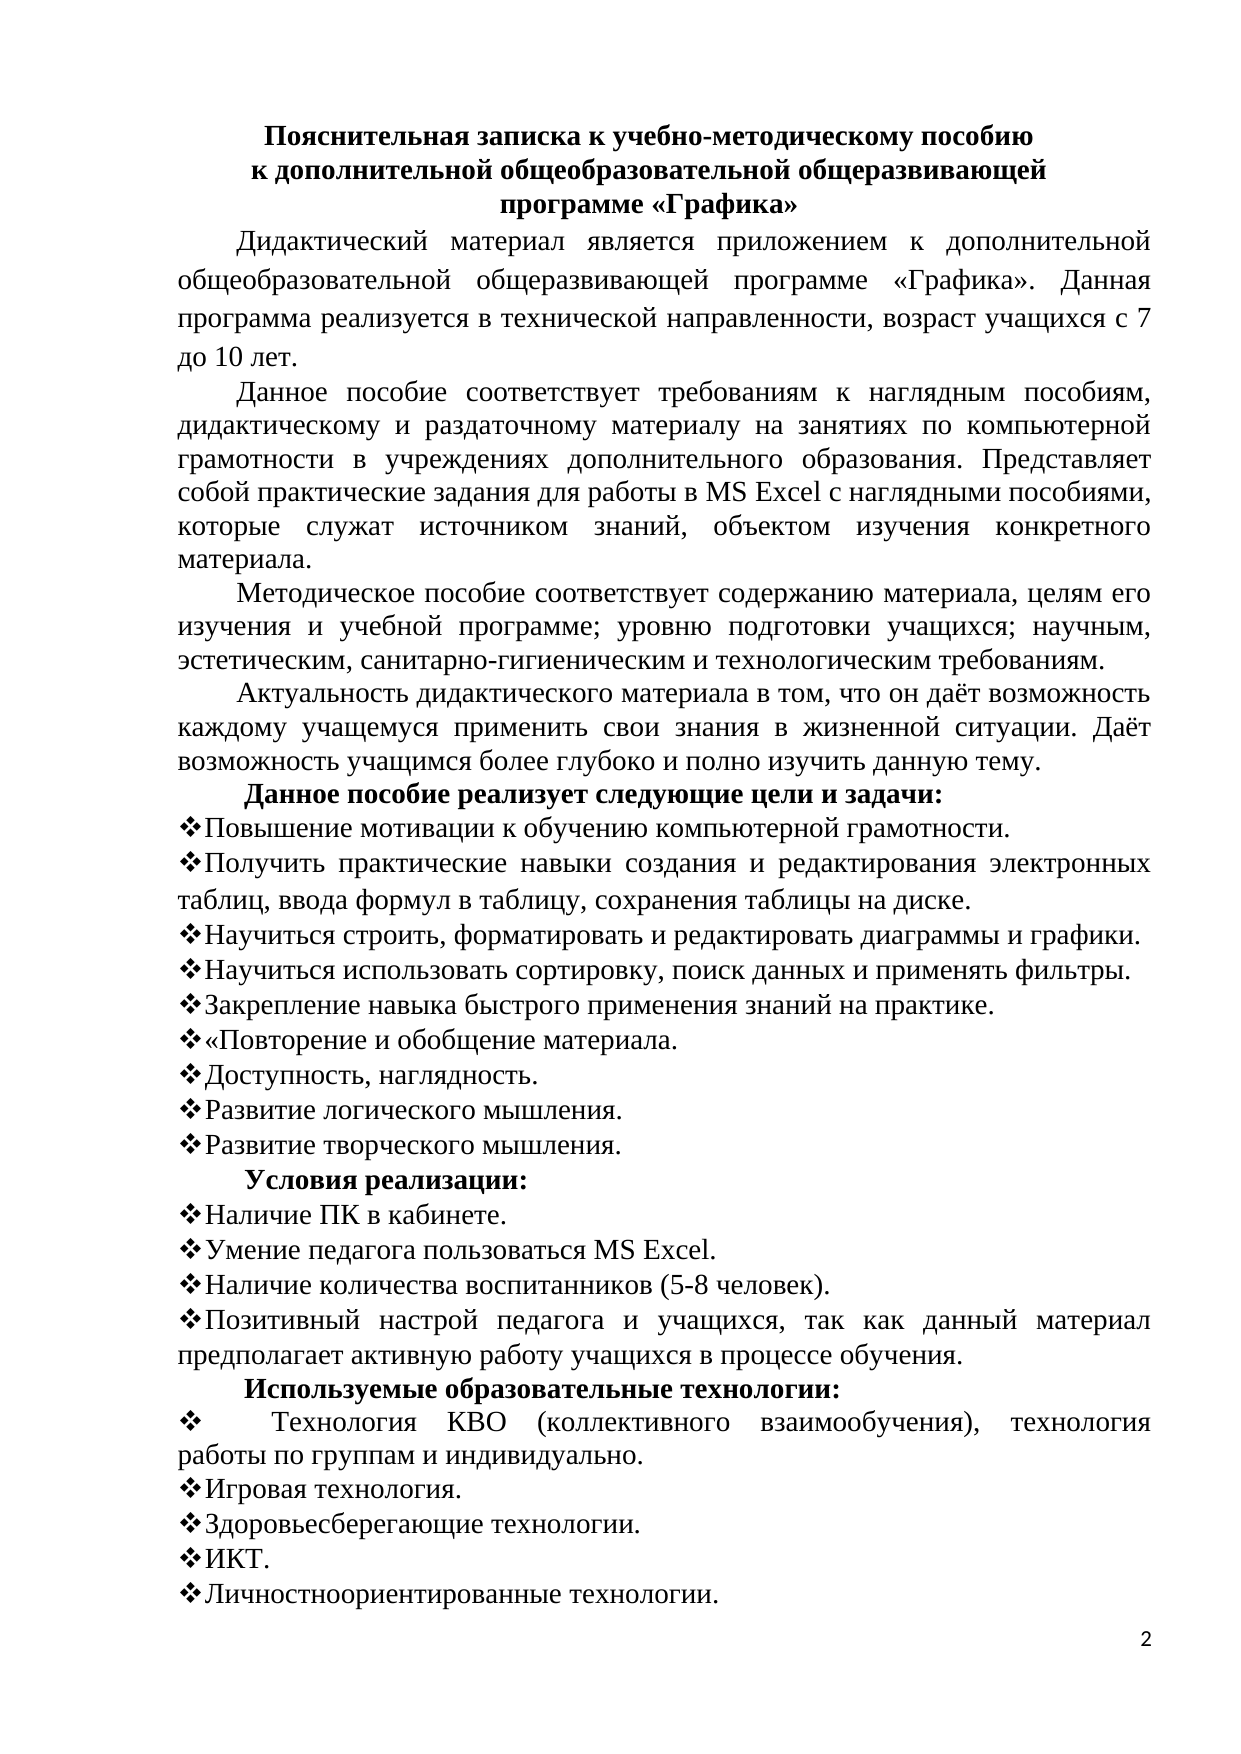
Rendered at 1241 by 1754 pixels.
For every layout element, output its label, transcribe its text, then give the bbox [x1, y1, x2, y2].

text Данное пособие соответствует требованиям к наглядным пособиям, дидактическому и раздаточному материалу на занятиях по компьютерной грамотности в учреждениях дополнительного образования. Представляет собой практические задания для работы в MS Excel с наглядными пособиями, которые служат источником знаний, объектом изучения конкретного материала. [177, 374, 1152, 575]
list Повышение мотивации к обучению компьютерной грамотности. [177, 810, 1152, 844]
list Игровая технология. [177, 1471, 1152, 1506]
text Условия реализации: [177, 1162, 1152, 1197]
list Закрепление навыка быстрого применения знаний на практике. [177, 987, 1152, 1022]
list Доступность, наглядность. [177, 1057, 1152, 1092]
list Наличие ПК в кабинете. [177, 1197, 1152, 1232]
text Методическое пособие соответствует содержанию материала, целям его изучения и учебной программе; уровню подготовки учащихся; научным, эстетическим, санитарно-гигиеническим и технологическим требованиям. [177, 575, 1152, 676]
text Актуальность дидактического материала в том, что он даёт возможность каждому учащемуся применить свои знания в жизненной ситуации. Даёт возможность учащимся более глубоко и полно изучить данную тему. [177, 676, 1152, 777]
list Получить практические навыки создания и редактирования электронных таблиц, ввода формул в таблицу, сохранения таблицы на диске. [177, 844, 1152, 917]
list Развитие логического мышления. [177, 1092, 1152, 1127]
text Дидактический материал является приложением к дополнительной общеобразовательной общеразвивающей программе «Графика». Данная программа реализуется в технической направленности, возраст учащихся с 7 до 10 лет. [177, 220, 1152, 374]
text Используемые образовательные технологии: [177, 1372, 1152, 1405]
list Здоровьесберегающие технологии. [177, 1506, 1152, 1541]
list Позитивный настрой педагога и учащихся, так как данный материал предполагает активную работу учащихся в процессе обучения. [177, 1302, 1152, 1372]
list Наличие количества воспитанников (5-8 человек). [177, 1267, 1152, 1302]
list Научиться использовать сортировку, поиск данных и применять фильтры. [177, 952, 1152, 987]
list Научиться строить, форматировать и редактировать диаграммы и графики. [177, 917, 1152, 952]
list Развитие творческого мышления. [177, 1127, 1152, 1162]
list «Повторение и обобщение материала. [177, 1022, 1152, 1057]
text Данное пособие реализует следующие цели и задачи: [177, 777, 1152, 810]
list Умение педагога пользоваться MS Excel. [177, 1232, 1152, 1267]
list Технология КВО (коллективного взаимообучения), технология работы по группам и индивидуально. [177, 1405, 1152, 1471]
text Пояснительная записка к учебно-методическому пособию к дополнительной общеобразовательной общеразвивающей программе «Графика» [177, 118, 1120, 220]
list Личностноориентированные технологии. [177, 1576, 1152, 1611]
list ИКТ. [177, 1541, 1152, 1576]
